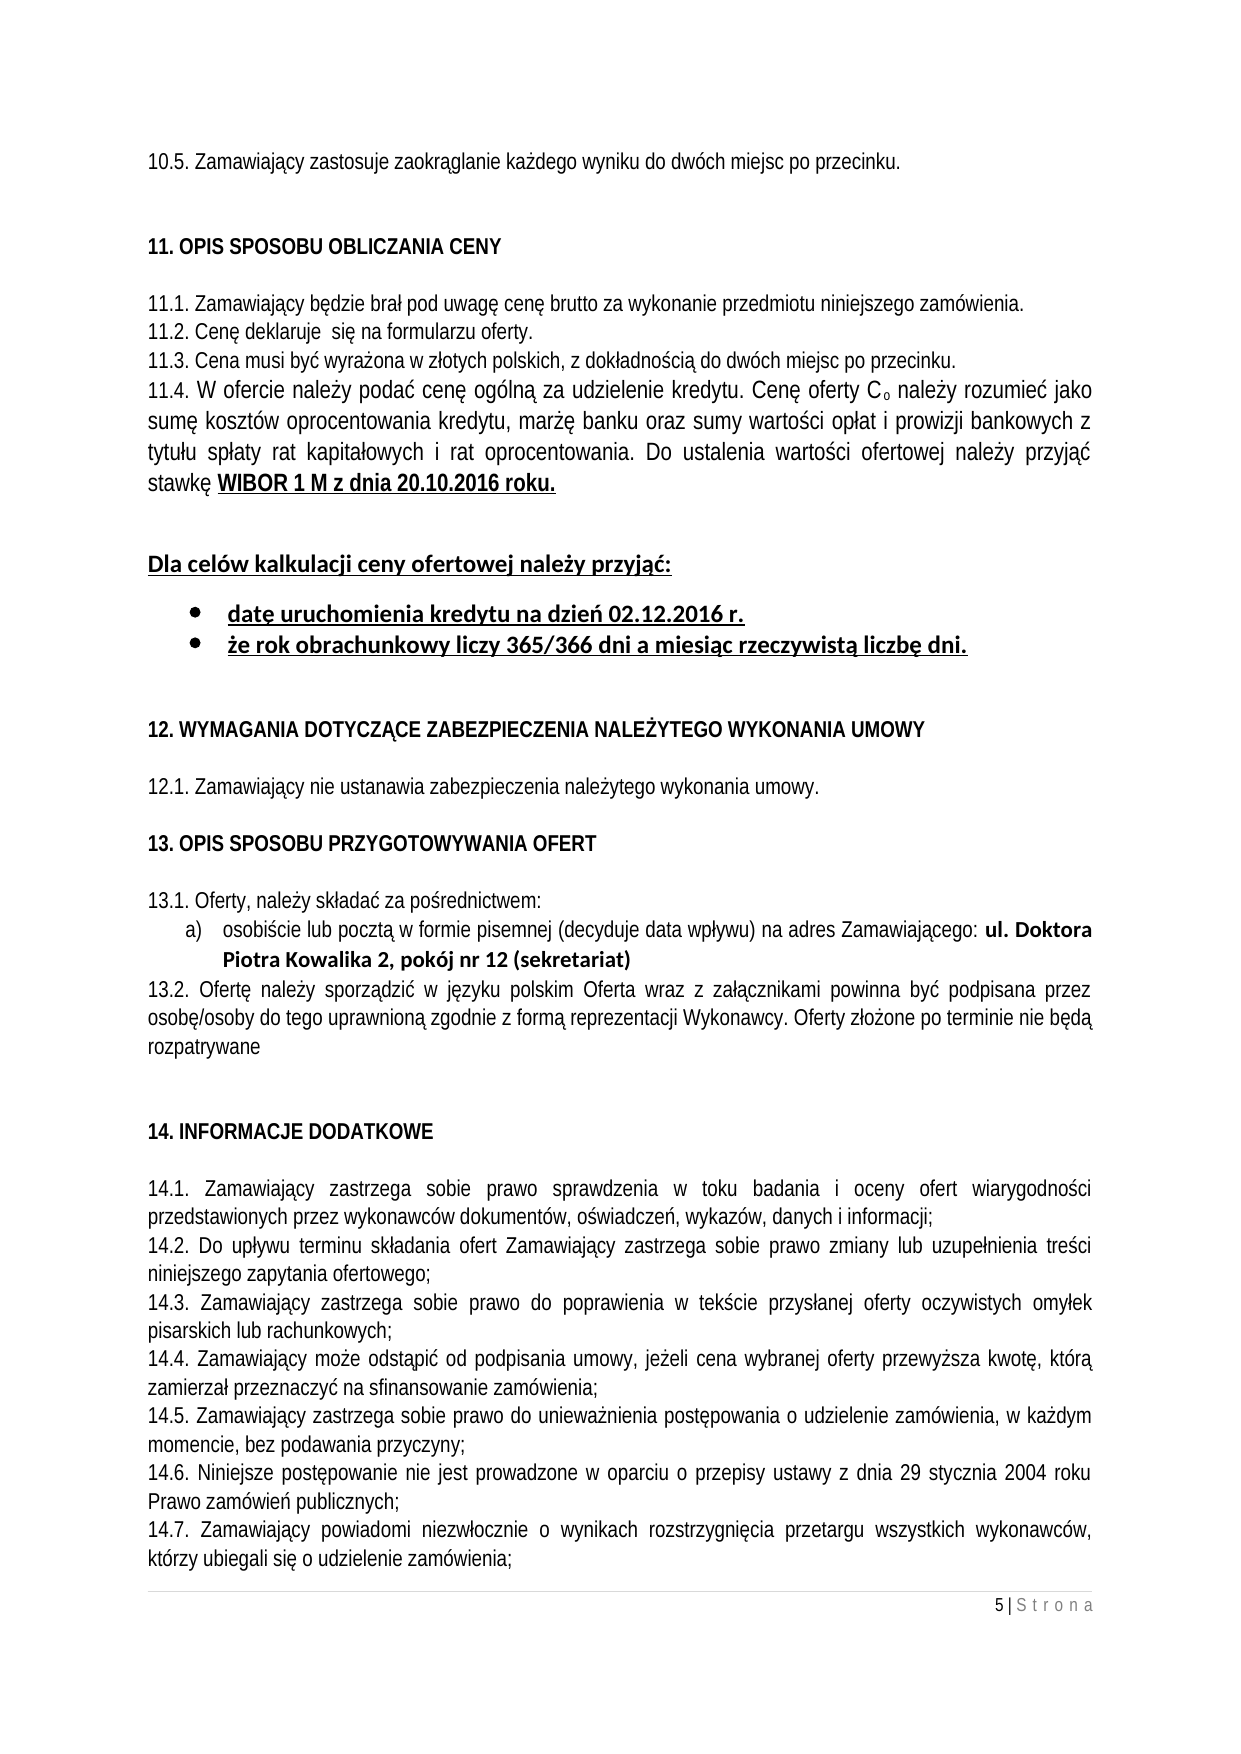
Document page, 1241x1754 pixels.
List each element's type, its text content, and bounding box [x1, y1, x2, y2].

text 14.3. Zamawiający zastrzega sobie prawo do poprawienia w tekście przysłanej oferty oczywistych omyłek pisarskich lub rachunkowych; [148, 1288, 1092, 1343]
text 11.4. W ofercie należy podać cenę ogólną za udzielenie kredytu. Cenę oferty Co należy rozumieć jako sumę kosztów oprocentowania kredytu, marżę banku oraz sumy wartości opłat i prowizji bankowych z tytułu spłaty rat kapitałowych i rat oprocentowania. Do ustalenia wartości ofertowej należy przyjąć stawkę WIBOR z dnia 20.10.2016 roku. [148, 375, 1092, 497]
text 11.1. Zamawiający będzie brał pod uwagę cenę brutto za wykonanie przedmiotu niniejszego zamówienia. [148, 290, 1092, 316]
text 14.6. Niniejsze postępowanie nie jest prowadzone w oparciu o przepisy ustawy z dnia 29 stycznia 2004 roku Prawo zamówień publicznych; [148, 1459, 1092, 1514]
text 12.1. Zamawiający nie ustanawia zabezpieczenia należytego wykonania umowy. [148, 773, 1092, 799]
text 11.2. Cenę deklaruje się na formularzu oferty. [148, 318, 1092, 345]
text 14.5. Zamawiający zastrzega sobie prawo do unieważnienia postępowania o udzielenie zamówienia, w każdym momencie, bez podawania przyczyny; [148, 1402, 1092, 1457]
text 11.3. Cena musi być wyrażona w złotych polskich, z dokładnością do dwóch miejsc po przecinku. [148, 347, 1092, 373]
text 14.4. Zamawiający może odstąpić od podpisania umowy, jeżeli cena wybranej oferty przewyższa kwotę, którą zamierzał przeznaczyć na sfinansowanie zamówienia; [148, 1345, 1092, 1400]
text 13.1. Oferty, należy składać za pośrednictwem: [148, 887, 1092, 913]
text 14.1. Zamawiający zastrzega sobie prawo sprawdzenia w toku badania i oceny ofert wiarygodności przedstawionych przez wykonawców dokumentów, oświadczeń, wykazów, danych i informacji; [148, 1175, 1092, 1229]
text 14. INFORMACJE DODATKOWE [148, 1118, 1092, 1144]
list osobiście lub pocztą w formie pisemnej (decyduje data wpływu) na adres Zamawiającego: ul. Doktora Piotra Kowalika 2, pokój nr 12 (sekretariat) [185, 915, 1092, 973]
text 10.5. Zamawiający zastosuje zaokrąglanie każdego wyniku do dwóch miejsc po przecinku. [148, 148, 1092, 174]
list datę uruchomienia kredytu na dzień 02.12.2016 r. [190, 598, 1092, 629]
text 14.7. Zamawiający powiadomi niezwłocznie o wynikach rozstrzygnięcia przetargu wszystkich wykonawców, którzy ubiegali się o udzielenie zamówienia; [148, 1516, 1092, 1571]
text 12. WYMAGANIA DOTYCZĄCE ZABEZPIECZENIA NALEŻYTEGO WYKONANIA UMOWY [148, 716, 1092, 743]
text 14.2. Do upływu terminu składania ofert Zamawiający zastrzega sobie prawo zmiany lub uzupełnienia treści niniejszego zapytania ofertowego; [148, 1232, 1092, 1286]
text 11. OPIS SPOSOBU OBLICZANIA CENY [148, 233, 1092, 259]
list że rok obrachunkowy liczy 365/366 dni a miesiąc rzeczywistą liczbę dni. [190, 629, 1092, 659]
text 13. OPIS SPOSOBU PRZYGOTOWYWANIA OFERT [148, 830, 1092, 856]
text Dla celów kalkulacji ceny ofertowej należy przyjąć: [148, 548, 1092, 579]
text 13.2. Ofertę należy sporządzić w języku polskim Oferta wraz z załącznikami powinna być podpisana przez osobę/osoby do tego uprawnioną zgodnie z formą reprezentacji Wykonawcy. Oferty złożone po terminie nie będą rozpatrywane [148, 976, 1092, 1059]
